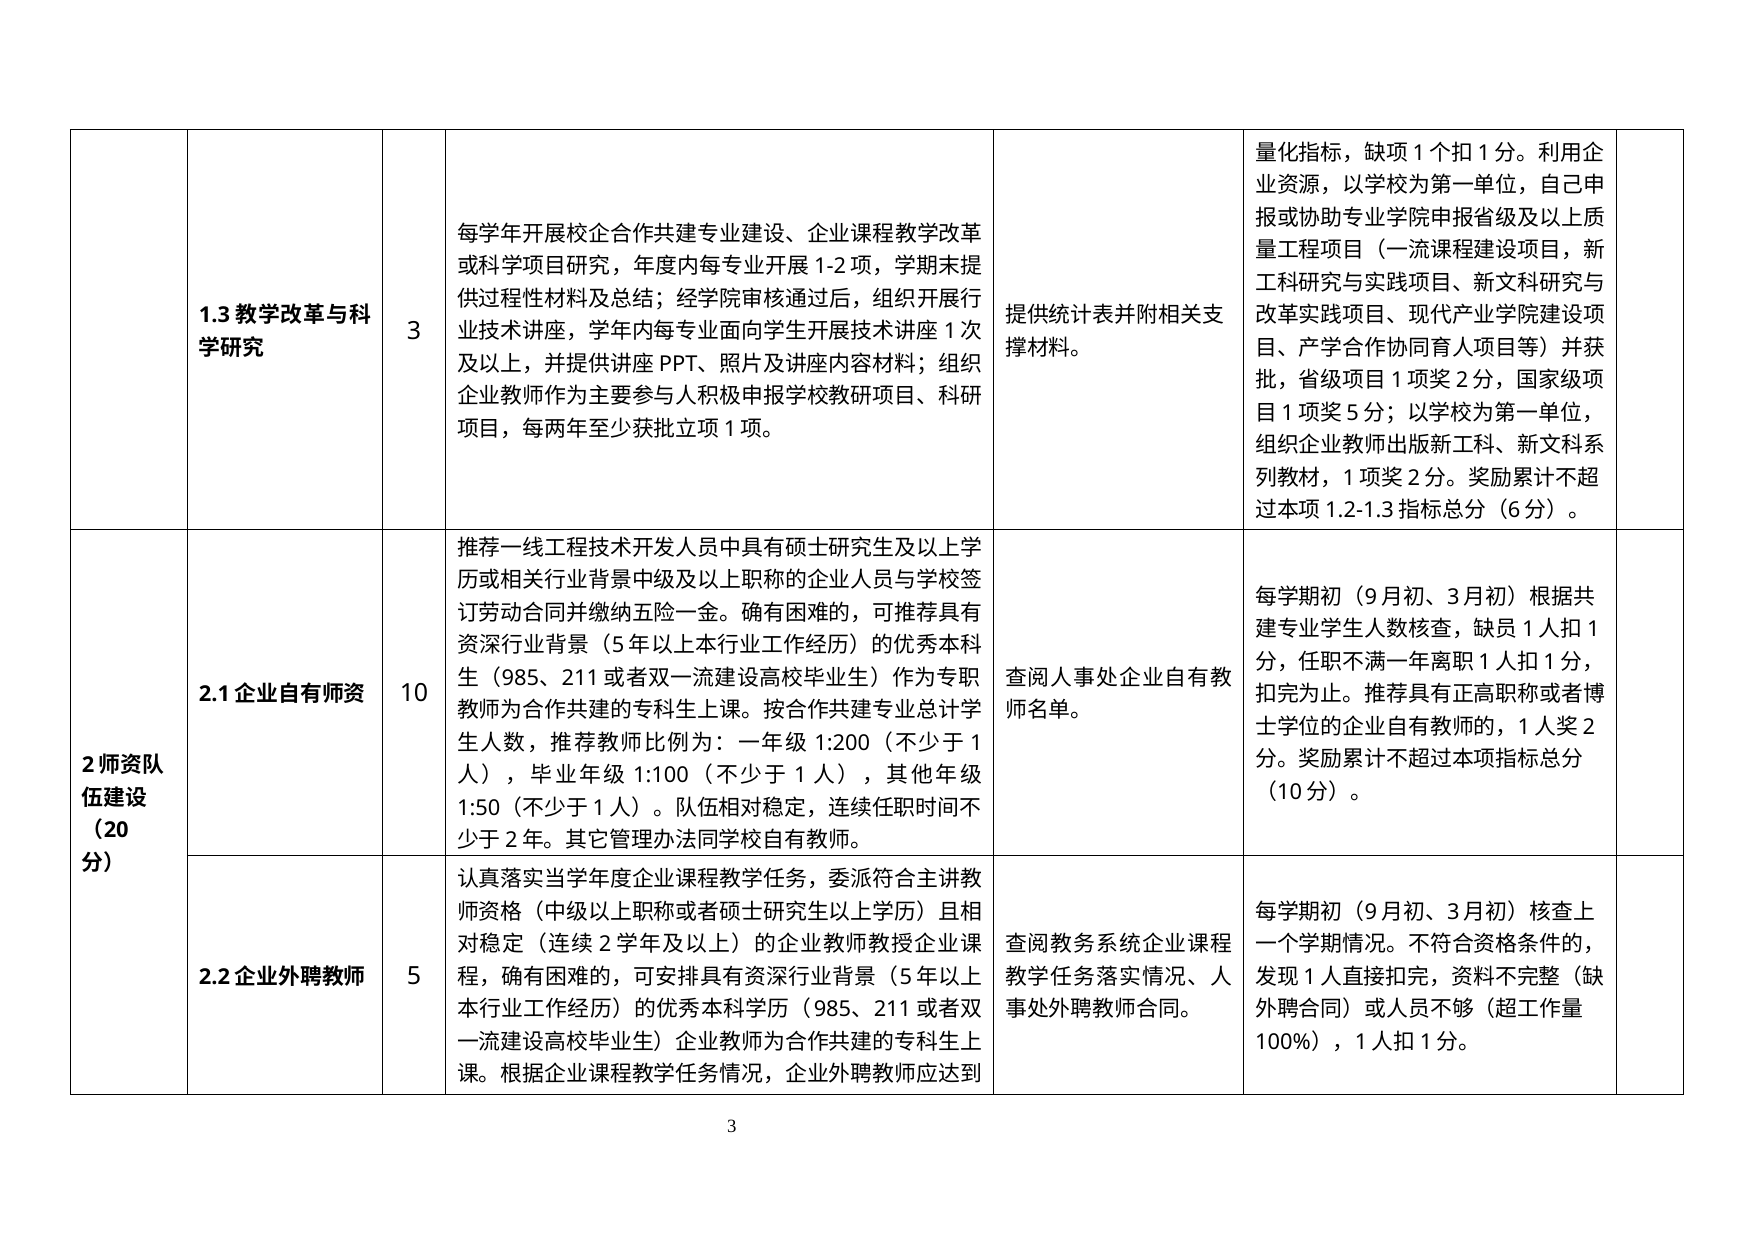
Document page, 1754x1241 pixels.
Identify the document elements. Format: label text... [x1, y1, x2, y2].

table_cell 2.2企业外聘教师 [188, 856, 382, 1093]
table_cell 查阅人事处企业自有教师名单。 [994, 530, 1243, 854]
table_cell [1617, 130, 1683, 528]
table_cell [1617, 530, 1683, 854]
table_cell 2.1企业自有师资 [188, 530, 382, 854]
table_cell 5 [383, 856, 445, 1093]
table_cell 提供统计表并附相关支撑材料。 [994, 130, 1243, 528]
table_cell 推荐一线工程技术开发人员中具有硕士研究生及以上学历或相关行业背景中级及以上职称的企业人员与学校签订劳动合同并缴纳五险一金。确有困难的，可推荐具有资深行业背景（5年以上本行业工作经历）的优秀本科生（985、211或者双一流建设高校毕业生）作为专职教师为合作共建的专科生上课。按合作共建专业总计学生人数，推荐教师比例为：一年级1:200（不少于1人），毕业年级1:100（不少于1人），其他年级1:50（不少于1人）。队伍相对稳定，连续任职时间不少于2年。其它管理办法同学校自有教师。 [446, 530, 993, 854]
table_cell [446, 856, 993, 1093]
table_cell 量化指标，缺项1个扣1分。利用企业资源，以学校为第一单位，自己申报或协助专业学院申报省级及以上质量工程项目（一流课程建设项目，新工科研究与实践项目、新文科研究与改革实践项目、现代产业学院建设项目、产学合作协同育人项目等）并获批，省级项目1项奖2分，国家级项目1项奖5分；以学校为第一单位，组织企业教师出版新工科、新文科系列教材，1项奖2分。奖励累计不超过本项1.2-1.3指标总分（6分）。 [1244, 130, 1616, 528]
table_cell 每学期初（9月初、3月初）根据共建专业学生人数核查，缺员1人扣1分，任职不满一年离职1人扣1分，扣完为止。推荐具有正高职称或者博士学位的企业自有教师的，1人奖2分。奖励累计不超过本项指标总分（10分）。 [1244, 530, 1616, 854]
table_cell [1617, 856, 1683, 1093]
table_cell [1244, 856, 1616, 1093]
table_cell 1.3教学改革与科学研究 [188, 130, 382, 528]
table_cell 每学年开展校企合作共建专业建设、企业课程教学改革或科学项目研究，年度内每专业开展1-2项，学期末提供过程性材料及总结；经学院审核通过后，组织开展行业技术讲座，学年内每专业面向学生开展技术讲座1次及以上，并提供讲座PPT、照片及讲座内容材料；组织企业教师作为主要参与人积极申报学校教研项目、科研项目，每两年至少获批立项1项。 [446, 130, 993, 528]
table_cell 3 [383, 130, 445, 528]
table_cell 10 [383, 530, 445, 854]
table_cell 2师资队伍建设（20分） [71, 530, 187, 1093]
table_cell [994, 856, 1243, 1093]
